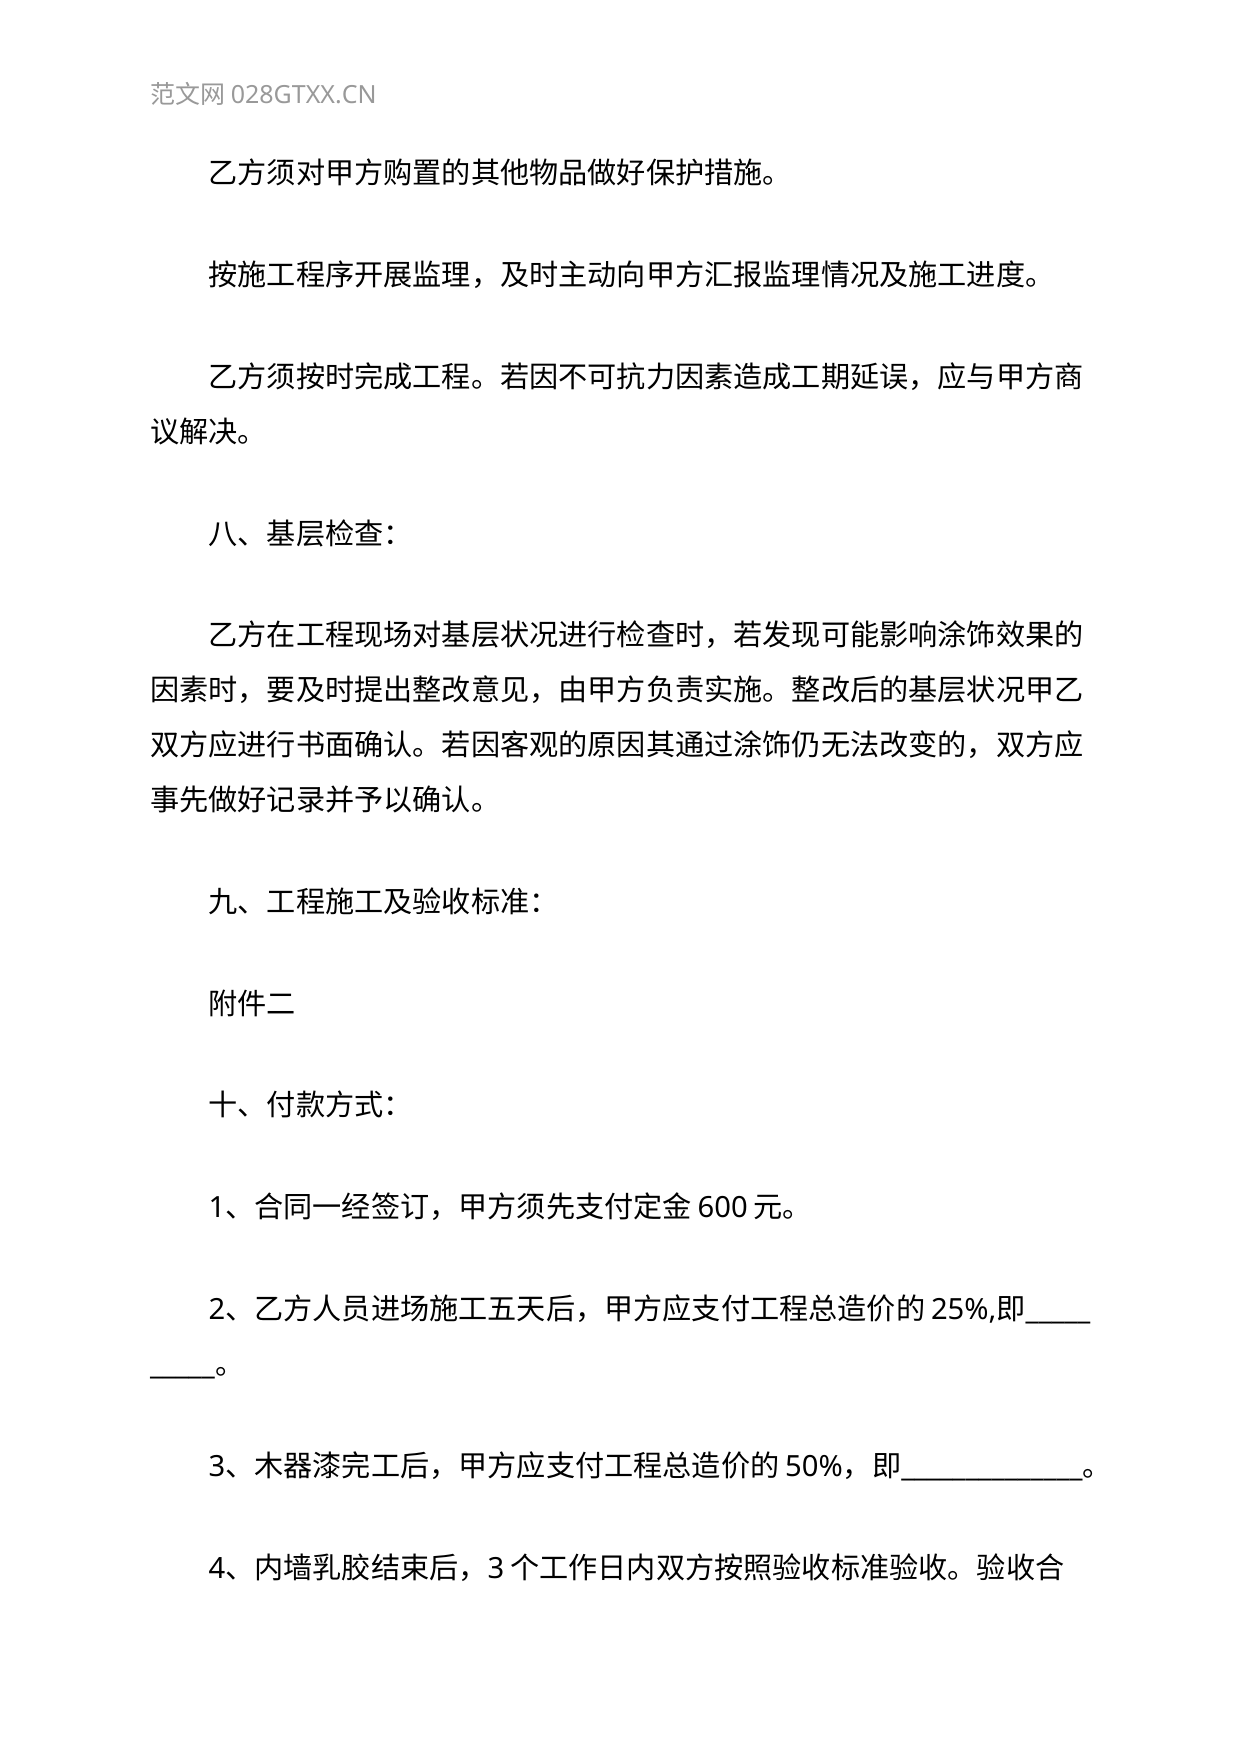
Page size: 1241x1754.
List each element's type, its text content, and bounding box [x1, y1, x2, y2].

text 乙方须对甲方购置的其他物品做好保护措施。 [150, 150, 1090, 192]
text 附件二 [150, 980, 1090, 1022]
text 1、合同一经签订，甲方须先支付定金600元。 [150, 1184, 1090, 1226]
text 八、基层检查： [150, 510, 1090, 552]
text 乙方在工程现场对基层状况进行检查时，若发现可能影响涂饰效果的因素时，要及时提出整改意见，由甲方负责实施。整改后的基层状况甲乙双方应进行书面确认。若因客观的原因其通过涂饰仍无法改变的，双方应事先做好记录并予以确认。 [150, 612, 1090, 819]
text 十、付款方式： [150, 1082, 1090, 1124]
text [150, 1545, 1090, 1587]
text 按施工程序开展监理，及时主动向甲方汇报监理情况及施工进度。 [150, 252, 1090, 294]
text 乙方须按时完成工程。若因不可抗力因素造成工期延误，应与甲方商议解决。 [150, 353, 1090, 451]
text 2、乙方人员进场施工五天后，甲方应支付工程总造价的25%,即__________。 [150, 1286, 1090, 1383]
text 3、木器漆完工后，甲方应支付工程总造价的50%，即______________。 [150, 1443, 1090, 1485]
text 九、工程施工及验收标准： [150, 878, 1090, 921]
